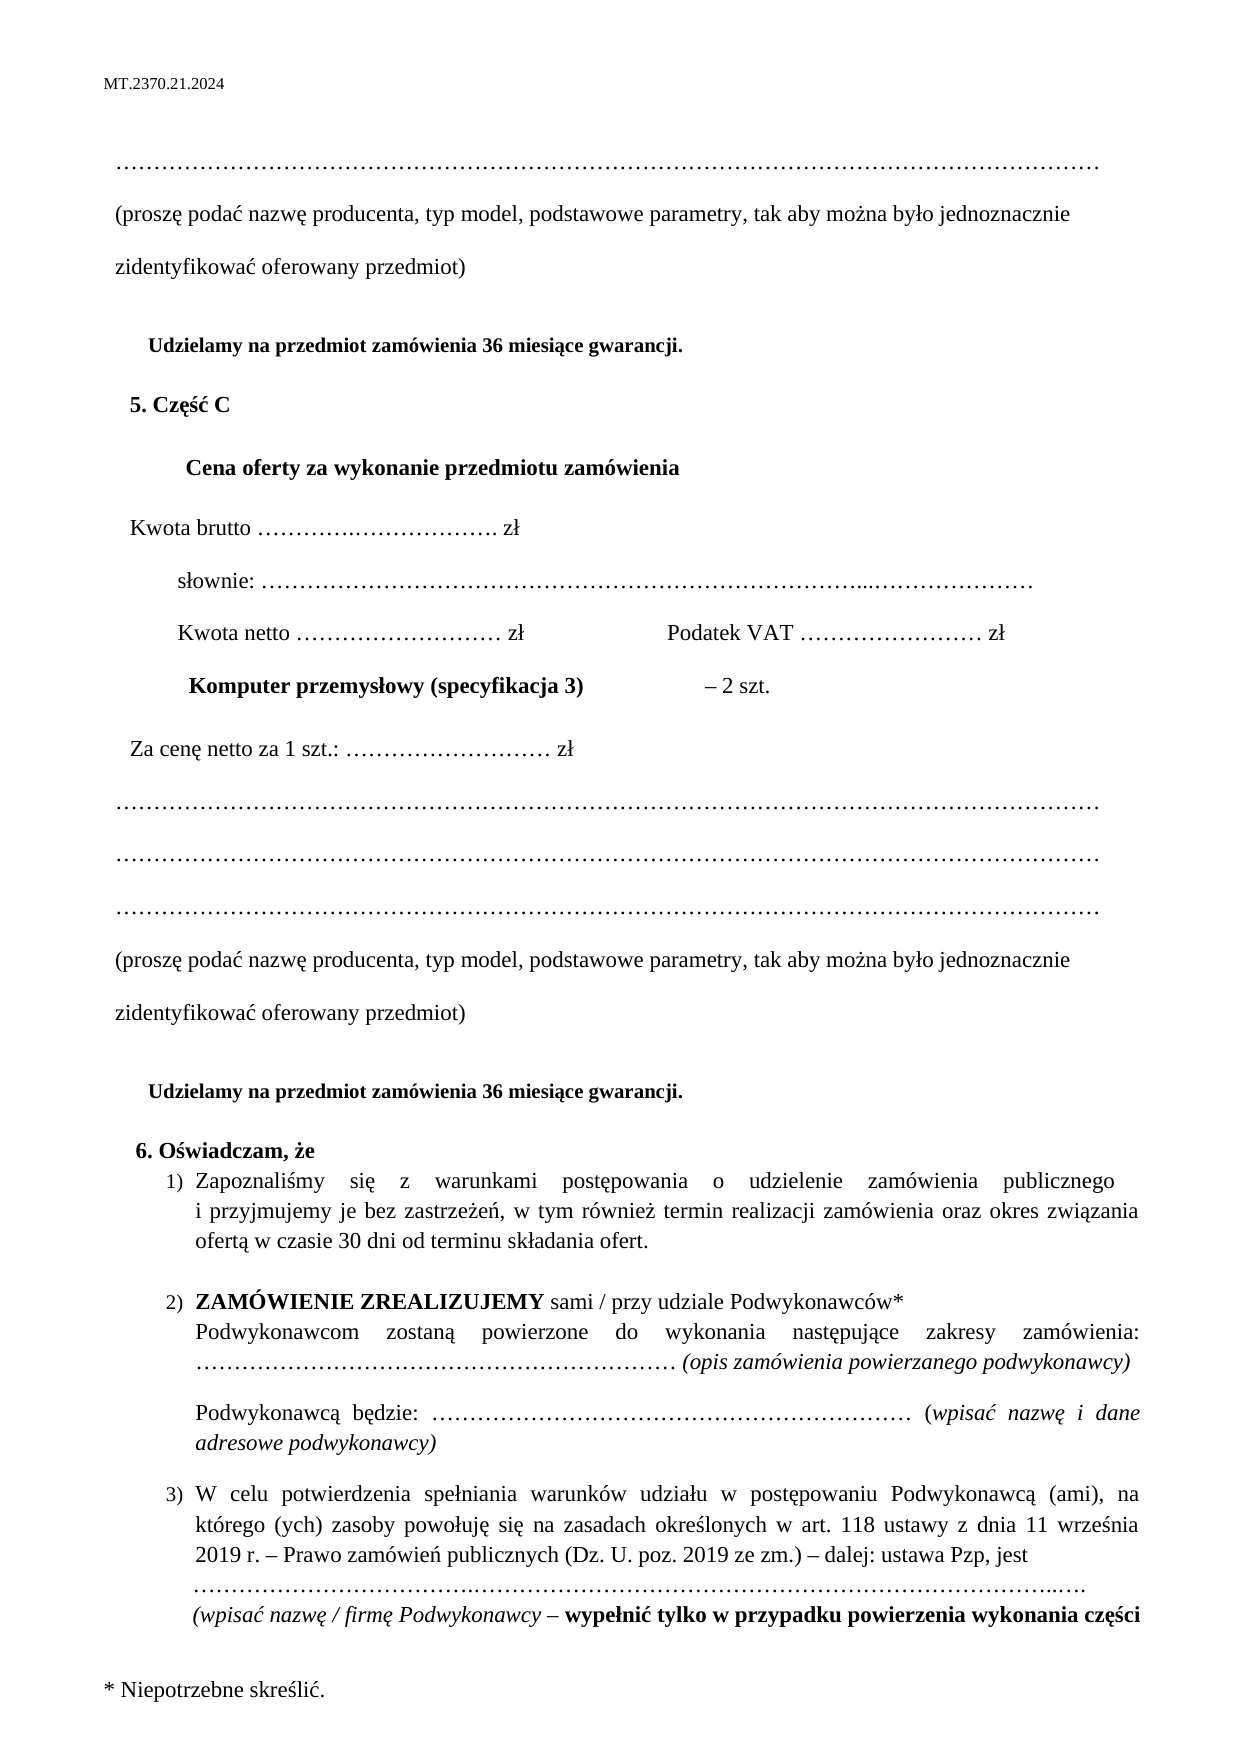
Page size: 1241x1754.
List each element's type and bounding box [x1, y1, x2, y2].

table_cell [104, 148, 1152, 1628]
